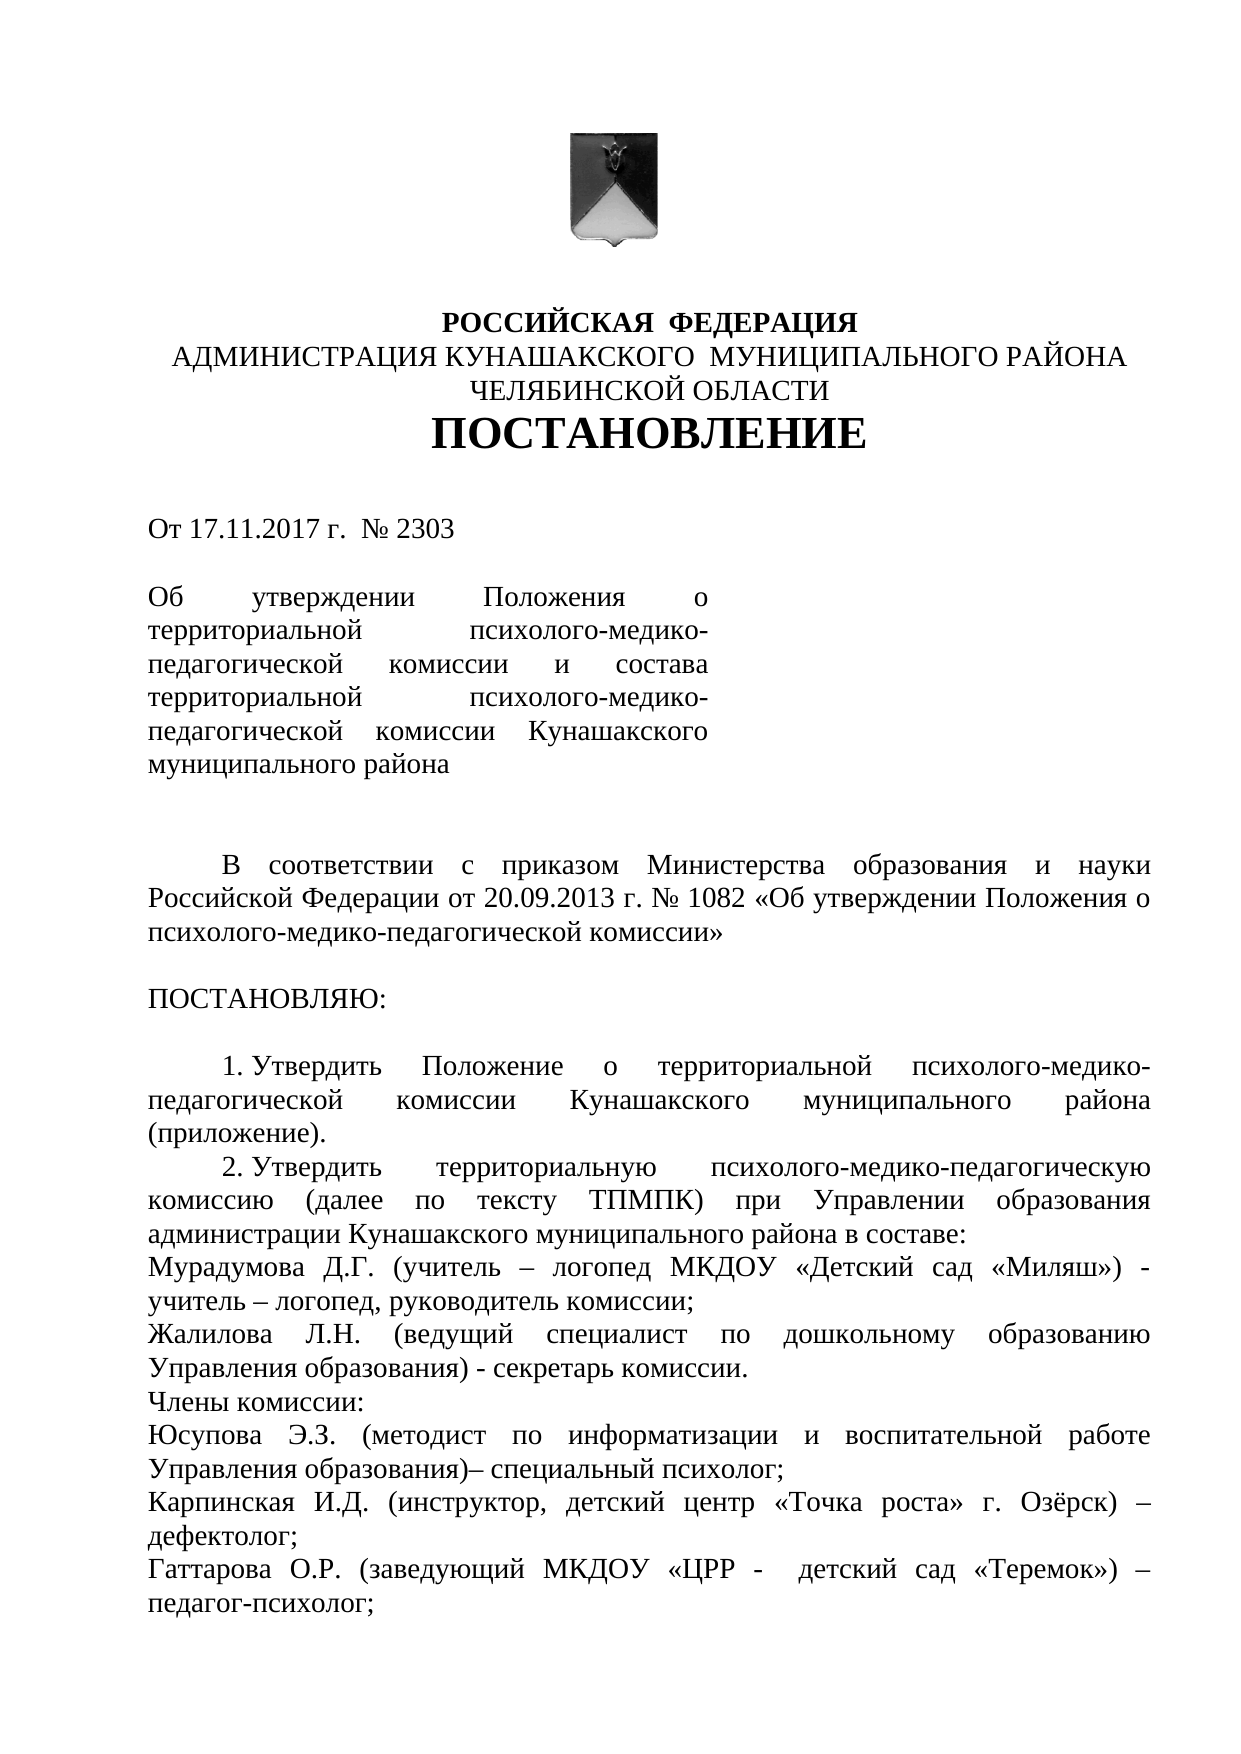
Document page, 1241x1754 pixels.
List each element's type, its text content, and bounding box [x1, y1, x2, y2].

list Члены комиссии: [148, 1384, 1152, 1417]
text От 17.11.2017 г. № 2303 [148, 512, 1152, 545]
list Мурадумова Д.Г. (учитель – логопед МКДОУ «Детский сад «Миляш») - учитель – логопед, руководитель комиссии; [148, 1249, 1152, 1317]
list Юсупова Э.З. (методист по информатизации и воспитательной работе Управления образования)– специальный психолог; [148, 1417, 1152, 1484]
text АДМИНИСТРАЦИЯ КУНАШАКСКОГО МУНИЦИПАЛЬНОГО РАЙОНА ЧЕЛЯБИНСКОЙ ОБЛАСТИ [148, 339, 1152, 406]
text РОССИЙСКАЯ ФЕДЕРАЦИЯ [148, 306, 1152, 339]
list Гаттарова О.Р. (заведующий МКДОУ «ЦРР - детский сад «Теремок») – педагог-психолог; [148, 1551, 1152, 1618]
text ПОСТАНОВЛЯЮ: [148, 981, 1152, 1015]
text В соответствии с приказом Министерства образования и науки Российской Федерации от 20.09.2013 г. № 1082 «Об утверждении Положения о психолого-медико-педагогической комиссии» [148, 847, 1152, 948]
picture [570, 133, 658, 247]
list Жалилова Л.Н. (ведущий специалист по дошкольному образованию Управления образования) - секретарь комиссии. [148, 1317, 1152, 1384]
text ПОСТАНОВЛЕНИЕ [148, 406, 1152, 459]
list Утвердить Положение о территориальной психолого-медико-педагогической комиссии Кунашакского муниципального района (приложение). [148, 1048, 1152, 1149]
text Об утверждении Положения о территориальной психолого-медико-педагогической комиссии и состава территориальной психолого-медико-педагогической комиссии Кунашакского муниципального района [148, 579, 709, 780]
list Карпинская И.Д. (инструктор, детский центр «Точка роста» г. Озёрск) – дефектолог; [148, 1484, 1152, 1551]
list Утвердить территориальную психолого-медико-педагогическую комиссию (далее по тексту ТПМПК) при Управлении образования администрации Кунашакского муниципального района в составе: [148, 1149, 1152, 1249]
